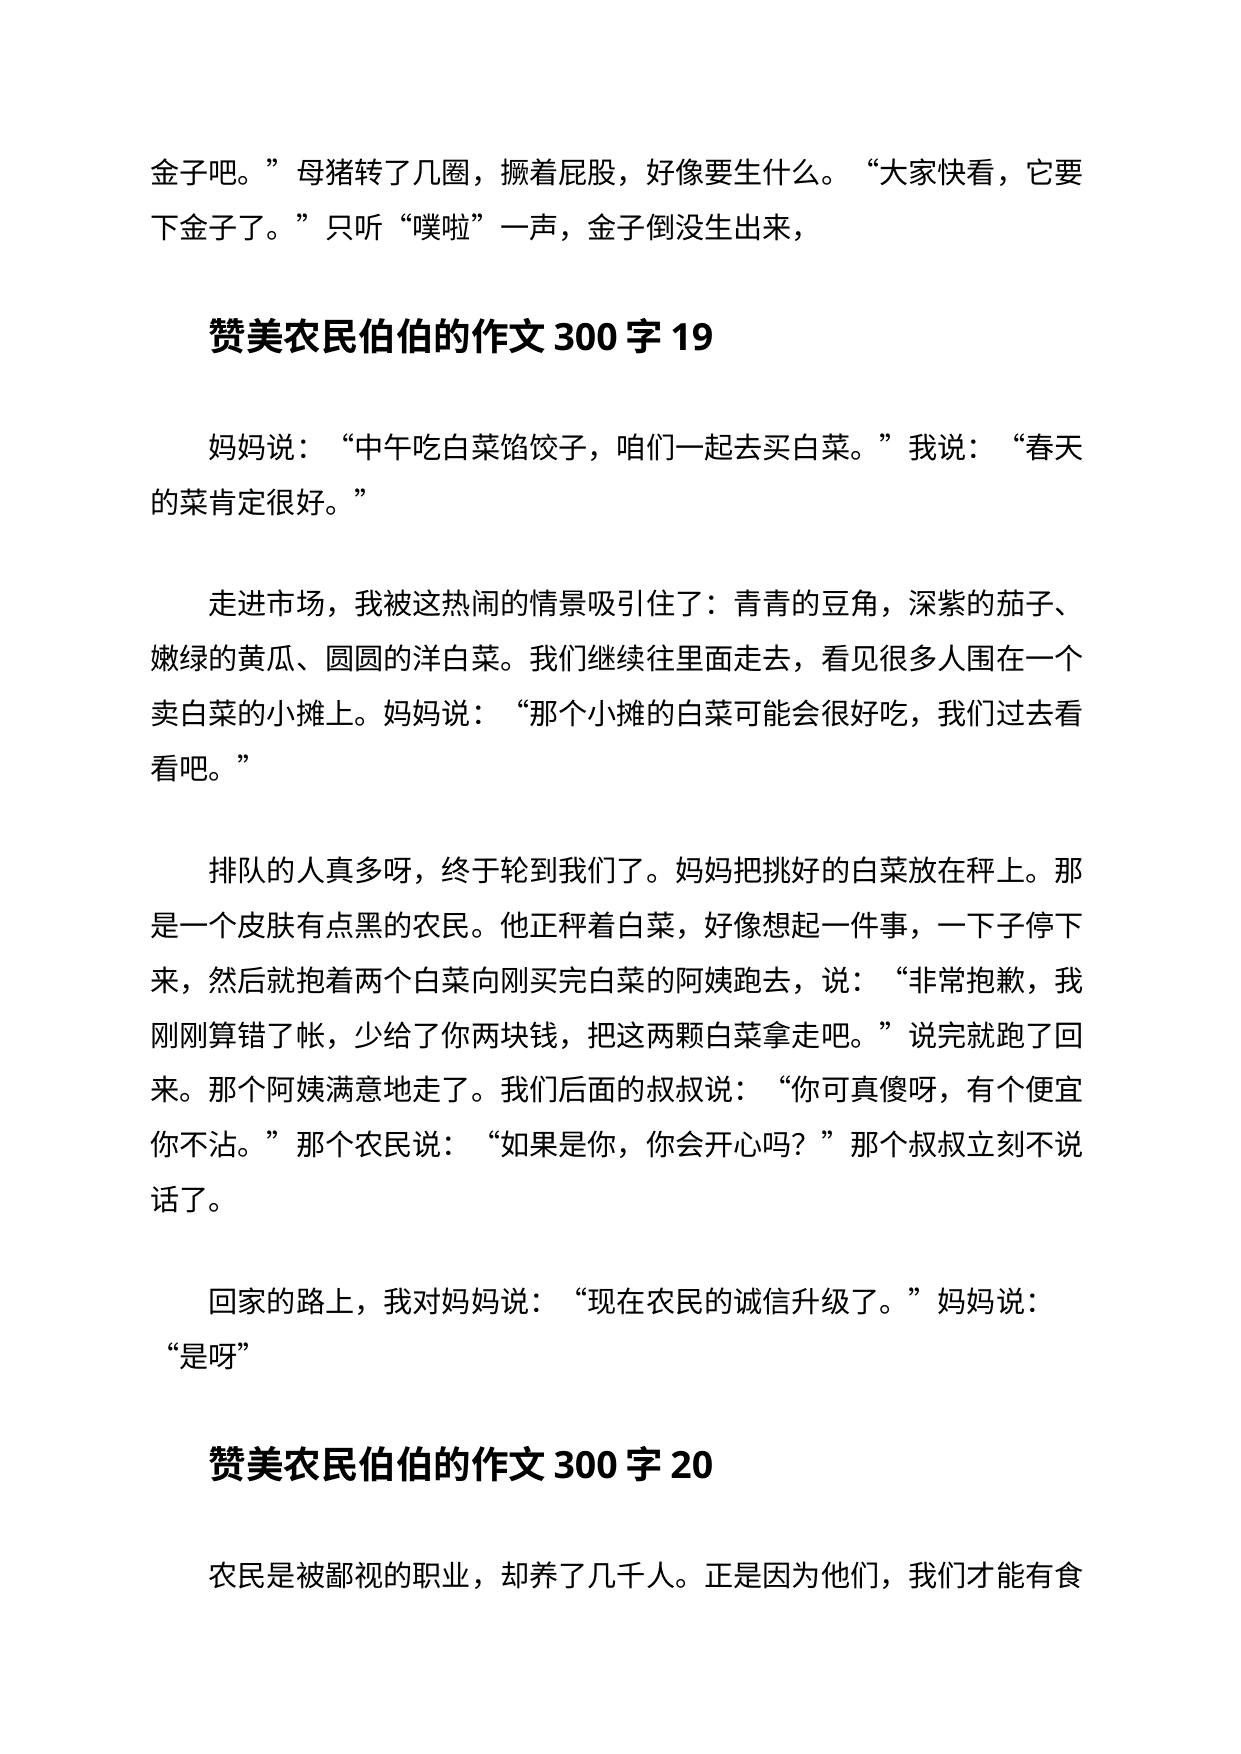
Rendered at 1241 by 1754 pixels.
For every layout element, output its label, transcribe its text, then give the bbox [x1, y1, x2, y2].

text 赞美农民伯伯的作文300字19 [150, 307, 1090, 361]
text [150, 1553, 1090, 1595]
text 回家的路上，我对妈妈说：“现在农民的诚信升级了。”妈妈说：“是呀” [150, 1278, 1090, 1376]
text 赞美农民伯伯的作文300字20 [150, 1435, 1090, 1490]
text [150, 150, 1090, 247]
text 妈妈说：“中午吃白菜馅饺子，咱们一起去买白菜。”我说：“春天的菜肯定很好。” [150, 424, 1090, 521]
text 走进市场，我被这热闹的情景吸引住了：青青的豆角，深紫的茄子、嫩绿的黄瓜、圆圆的洋白菜。我们继续往里面走去，看见很多人围在一个卖白菜的小摊上。妈妈说：“那个小摊的白菜可能会很好吃，我们过去看看吧。” [150, 581, 1090, 788]
text 排队的人真多呀，终于轮到我们了。妈妈把挑好的白菜放在秤上。那是一个皮肤有点黑的农民。他正秤着白菜，好像想起一件事，一下子停下来，然后就抱着两个白菜向刚买完白菜的阿姨跑去，说：“非常抱歉，我刚刚算错了帐，少给了你两块钱，把这两颗白菜拿走吧。”说完就跑了回来。那个阿姨满意地走了。我们后面的叔叔说：“你可真傻呀，有个便宜你不沾。”那个农民说：“如果是你，你会开心吗？”那个叔叔立刻不说话了。 [150, 847, 1090, 1219]
